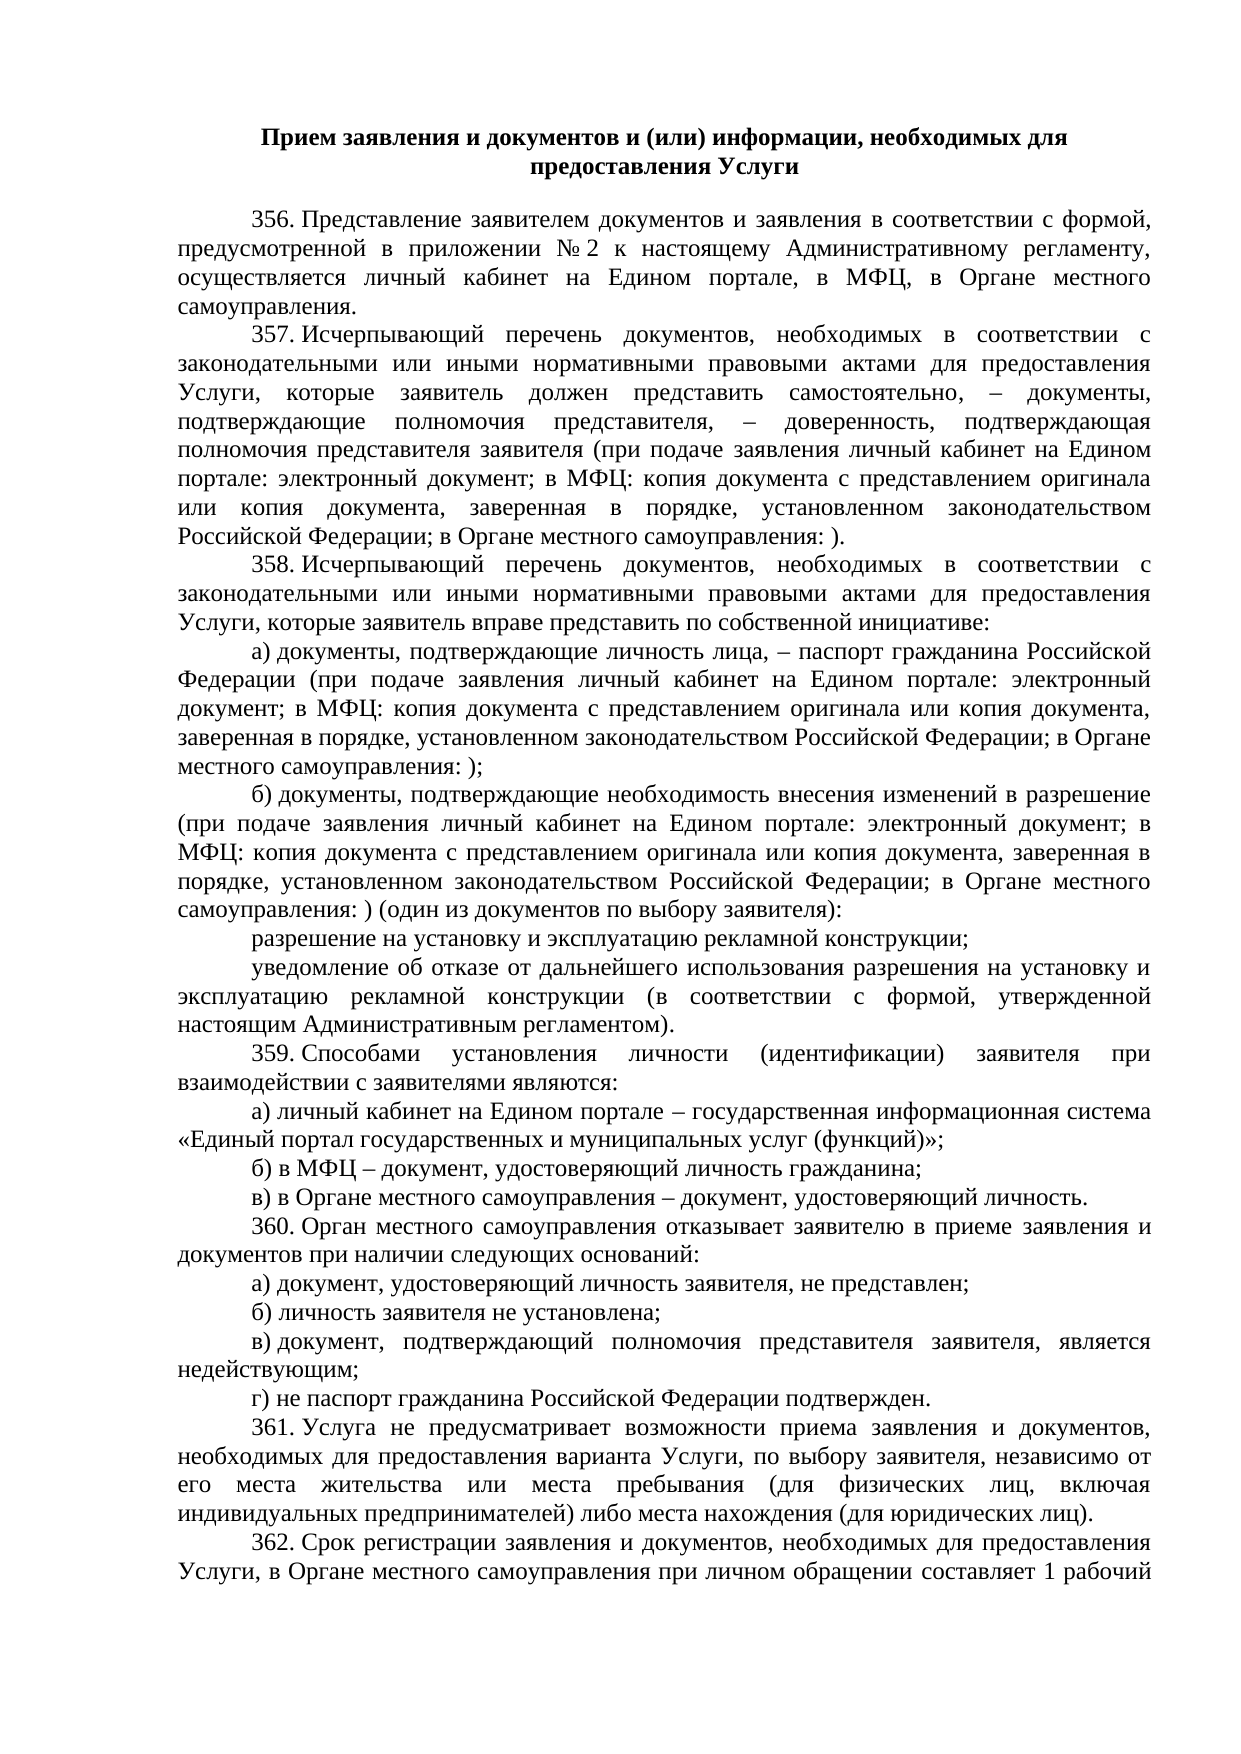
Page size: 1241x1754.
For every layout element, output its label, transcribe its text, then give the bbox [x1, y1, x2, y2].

text разрешение на установку и эксплуатацию рекламной конструкции; [177, 923, 1152, 952]
list Способами установления личности (идентификации) заявителя при взаимодействии с заявителями являются: [177, 1038, 1152, 1096]
list документ, подтверждающий полномочия представителя заявителя, является недействующим; [177, 1326, 1152, 1383]
list Услуга не предусматривает возможности приема заявления и документов, необходимых для предоставления варианта Услуги, по выбору заявителя, независимо от его места жительства или места пребывания (для физических лиц, включая индивидуальных предпринимателей) либо места нахождения (для юридических лиц). [177, 1412, 1152, 1527]
list документы, подтверждающие личность лица, – паспорт гражданина Российской Федерации (при подаче заявления личный кабинет на Едином портале: электронный документ; в МФЦ: копия документа с представлением оригинала или копия документа, заверенная в порядке, установленном законодательством Российской Федерации; в Органе местного самоуправления: ); [177, 636, 1152, 779]
list документ, удостоверяющий личность заявителя, не представлен; [177, 1268, 1152, 1297]
list Представление заявителем документов и заявления в соответствии с формой, предусмотренной в приложении № 2 к настоящему Административному регламенту, осуществляется личный кабинет на Едином портале, в МФЦ, в Органе местного самоуправления. [177, 204, 1152, 319]
list Орган местного самоуправления отказывает заявителю в приеме заявления и документов при наличии следующих оснований: [177, 1211, 1152, 1268]
list документы, подтверждающие необходимость внесения изменений в разрешение (при подаче заявления личный кабинет на Едином портале: электронный документ; в МФЦ: копия документа с представлением оригинала или копия документа, заверенная в порядке, установленном законодательством Российской Федерации; в Органе местного самоуправления: ) (один из документов по выбору заявителя): [177, 779, 1152, 923]
text уведомление об отказе от дальнейшего использования разрешения на установку и эксплуатацию рекламной конструкции (в соответствии с формой, утвержденной настоящим Административным регламентом). [177, 952, 1152, 1038]
list Исчерпывающий перечень документов, необходимых в соответствии с законодательными или иными нормативными правовыми актами для предоставления Услуги, которые заявитель вправе представить по собственной инициативе: [177, 549, 1152, 636]
list в МФЦ – документ, удостоверяющий личность гражданина; [177, 1153, 1152, 1182]
list личность заявителя не установлена; [177, 1297, 1152, 1326]
list личный кабинет на Едином портале – государственная информационная система «Единый портал государственных и муниципальных услуг (функций)»; [177, 1096, 1152, 1153]
list в Органе местного самоуправления – документ, удостоверяющий личность. [177, 1182, 1152, 1211]
list не паспорт гражданина Российской Федерации подтвержден. [177, 1383, 1152, 1412]
list Исчерпывающий перечень документов, необходимых в соответствии с законодательными или иными нормативными правовыми актами для предоставления Услуги, которые заявитель должен представить самостоятельно, – документы, подтверждающие полномочия представителя, – доверенность, подтверждающая полномочия представителя заявителя (при подаче заявления личный кабинет на Едином портале: электронный документ; в МФЦ: копия документа с представлением оригинала или копия документа, заверенная в порядке, установленном законодательством Российской Федерации; в Органе местного самоуправления: ). [177, 319, 1152, 549]
text Прием заявления и документов и (или) информации, необходимых для предоставления Услуги [177, 122, 1152, 179]
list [177, 1527, 1152, 1584]
